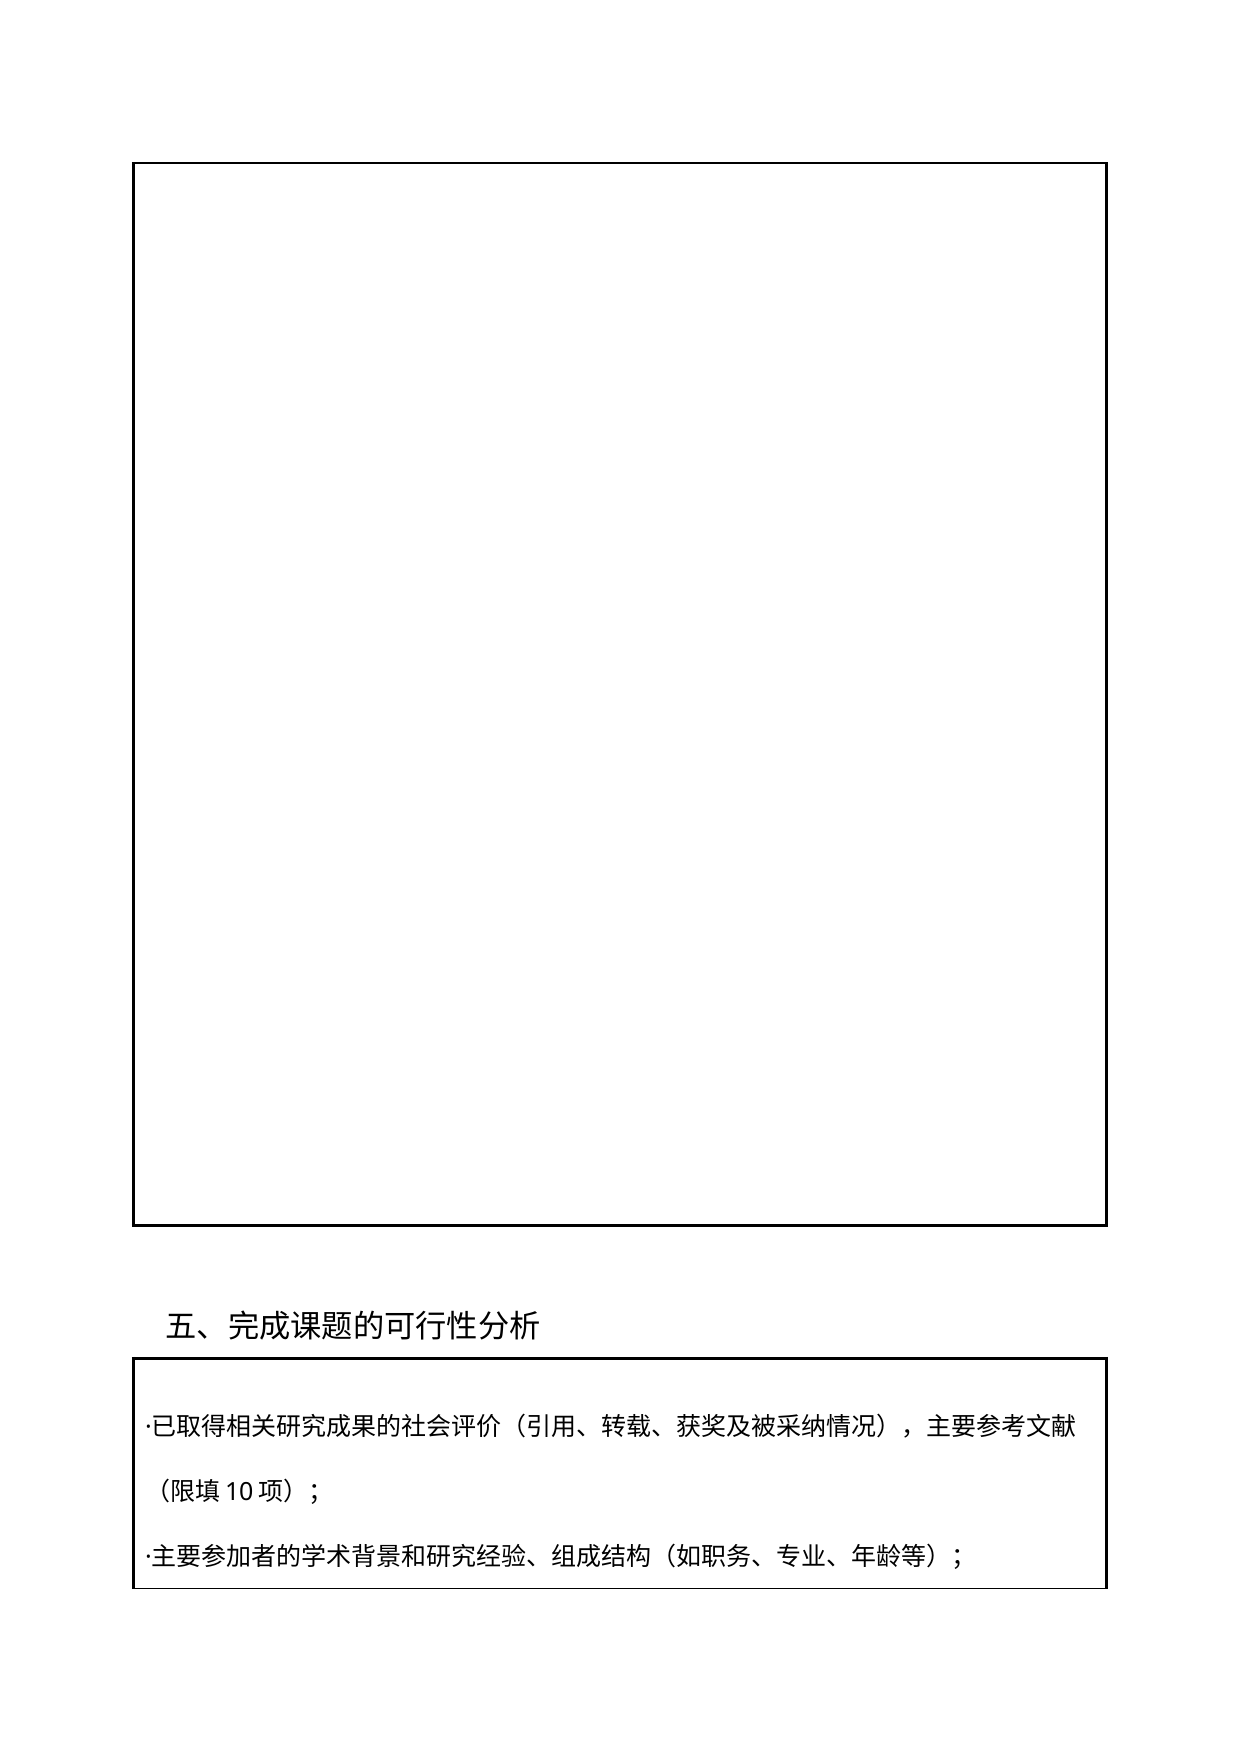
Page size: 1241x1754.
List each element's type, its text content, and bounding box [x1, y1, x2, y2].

table_cell [135, 164, 1105, 1224]
text 五、完成课题的可行性分析 [165, 1292, 1075, 1357]
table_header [135, 1360, 1105, 1587]
